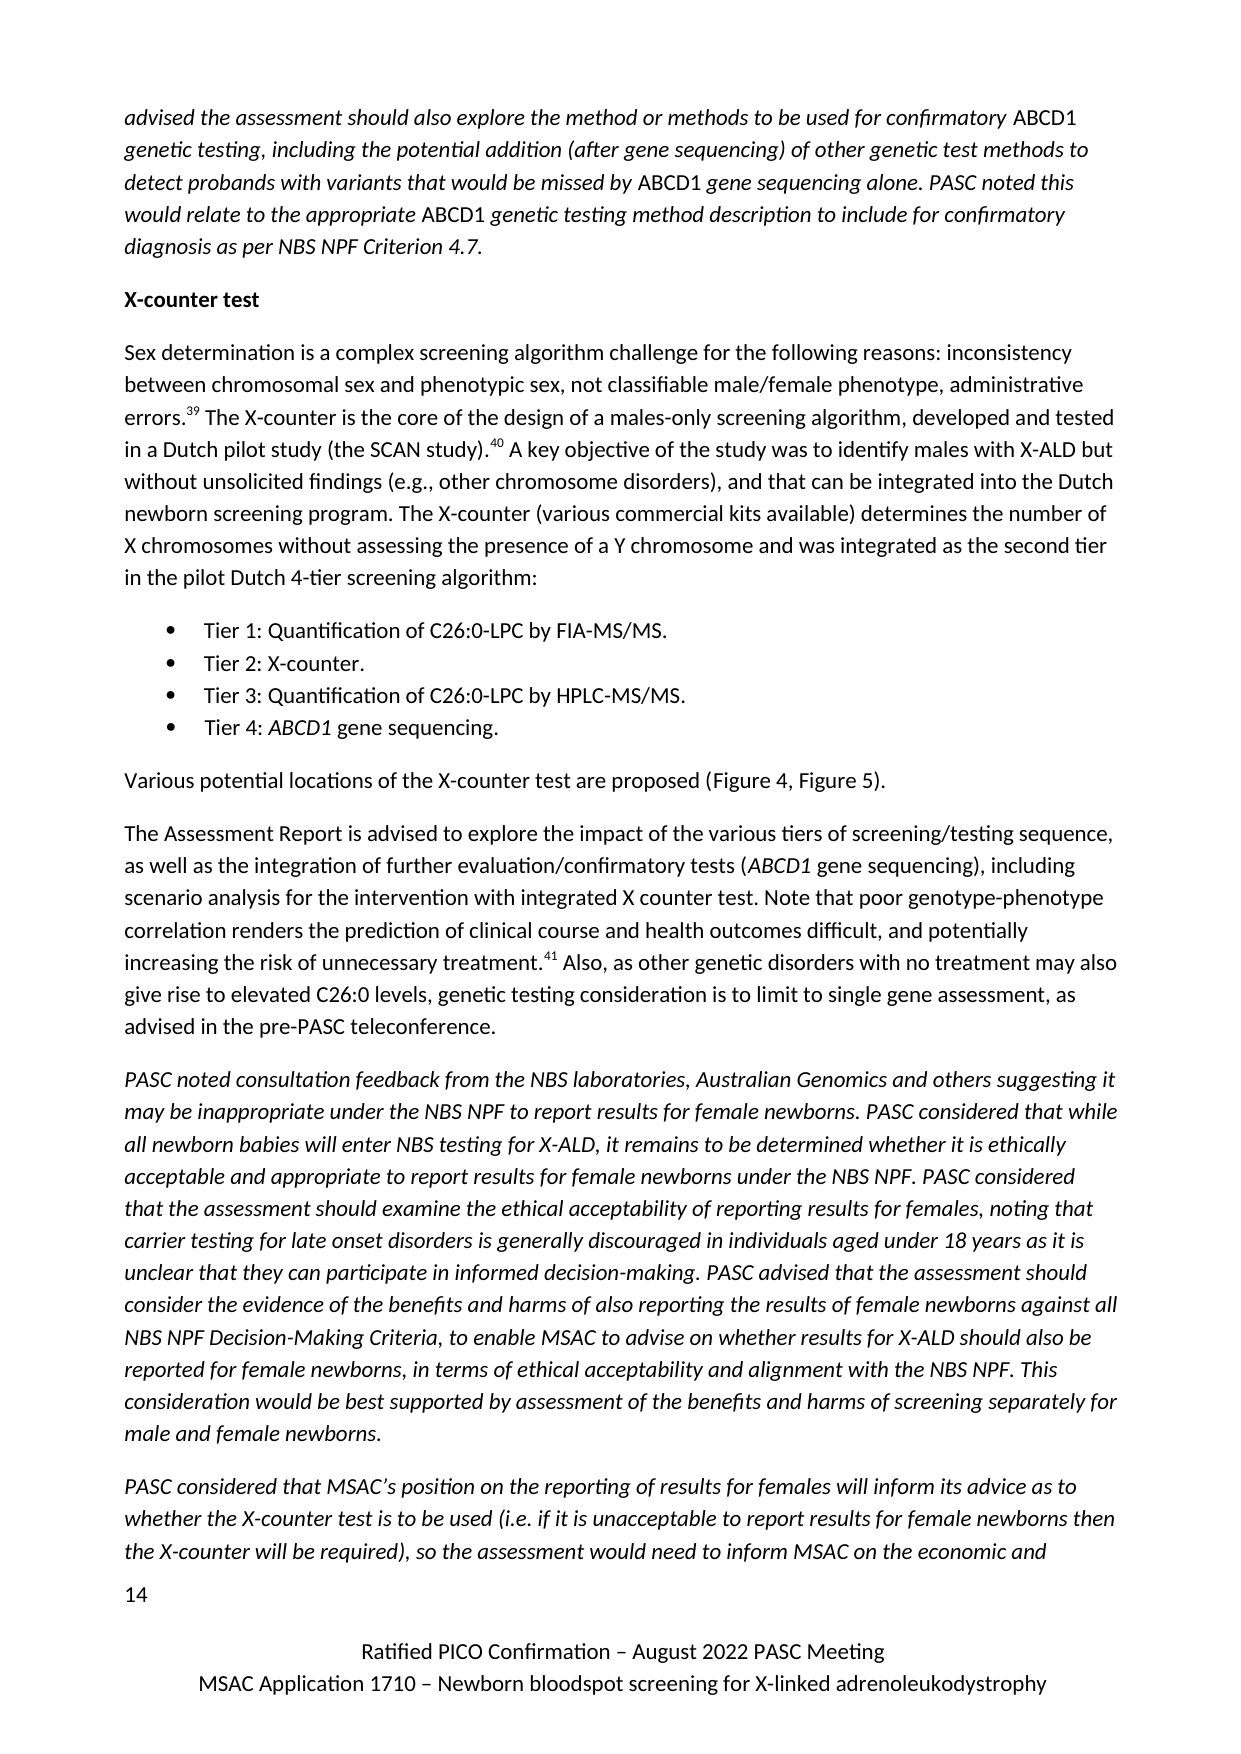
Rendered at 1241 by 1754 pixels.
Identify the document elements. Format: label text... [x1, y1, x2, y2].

list Tier 2: X-counter. [167, 649, 1122, 677]
text The Assessment Report is advised to explore the impact of the various tiers of screening/testing sequence, as well as the integration of further evaluation/confirmatory tests (ABCD1 gene sequencing), including scenario analysis for the intervention with integrated X counter test. Note that poor genotype-phenotype correlation renders the prediction of clinical course and health outcomes difficult, and potentially increasing the risk of unnecessary treatment. Also, as other genetic disorders with no treatment may also give rise to elevated C26:0 levels, genetic testing consideration is to limit to single gene assessment, as advised in the pre-PASC teleconference. [124, 819, 1122, 1040]
list Tier 4: ABCD1 gene sequencing. [167, 713, 1122, 741]
text Various potential locations of the X-counter test are proposed (Figure 4, Figure 5). [124, 766, 1122, 794]
list Tier 1: Quantification of C26:0-LPC by FIA-MS/MS. [167, 617, 1122, 644]
text Sex determination is a complex screening algorithm challenge for the following reasons: inconsistency between chromosomal sex and phenotypic sex, not classifiable male/female phenotype, administrative errors. The X-counter is the core of the design of a males-only screening algorithm, developed and tested in a Dutch pilot study (the SCAN study). A key objective of the study was to identify males with X-ALD but without unsolicited findings (e.g., other chromosome disorders), and that can be integrated into the Dutch newborn screening program. The X-counter (various commercial kits available) determines the number of X chromosomes without assessing the presence of a Y chromosome and was integrated as the second tier in the pilot Dutch 4-tier screening algorithm: [124, 338, 1122, 592]
list Tier 3: Quantification of C26:0-LPC by HPLC-MS/MS. [167, 681, 1122, 709]
text X-counter test [124, 285, 1122, 313]
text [124, 103, 1122, 260]
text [124, 1472, 1122, 1565]
text PASC noted consultation feedback from the NBS laboratories, Australian Genomics and others suggesting it may be inappropriate under the NBS NPF to report results for female newborns. PASC considered that while all newborn babies will enter NBS testing for X-ALD, it remains to be determined whether it is ethically acceptable and appropriate to report results for female newborns under the NBS NPF. PASC considered that the assessment should examine the ethical acceptability of reporting results for females, noting that carrier testing for late onset disorders is generally discouraged in individuals aged under 18 years as it is unclear that they can participate in informed decision-making. PASC advised that the assessment should consider the evidence of the benefits and harms of also reporting the results of female newborns against all NBS NPF Decision-Making Criteria, to enable MSAC to advise on whether results for X-ALD should also be reported for female newborns, in terms of ethical acceptability and alignment with the NBS NPF. This consideration would be best supported by assessment of the benefits and harms of screening separately for male and female newborns. [124, 1065, 1122, 1447]
